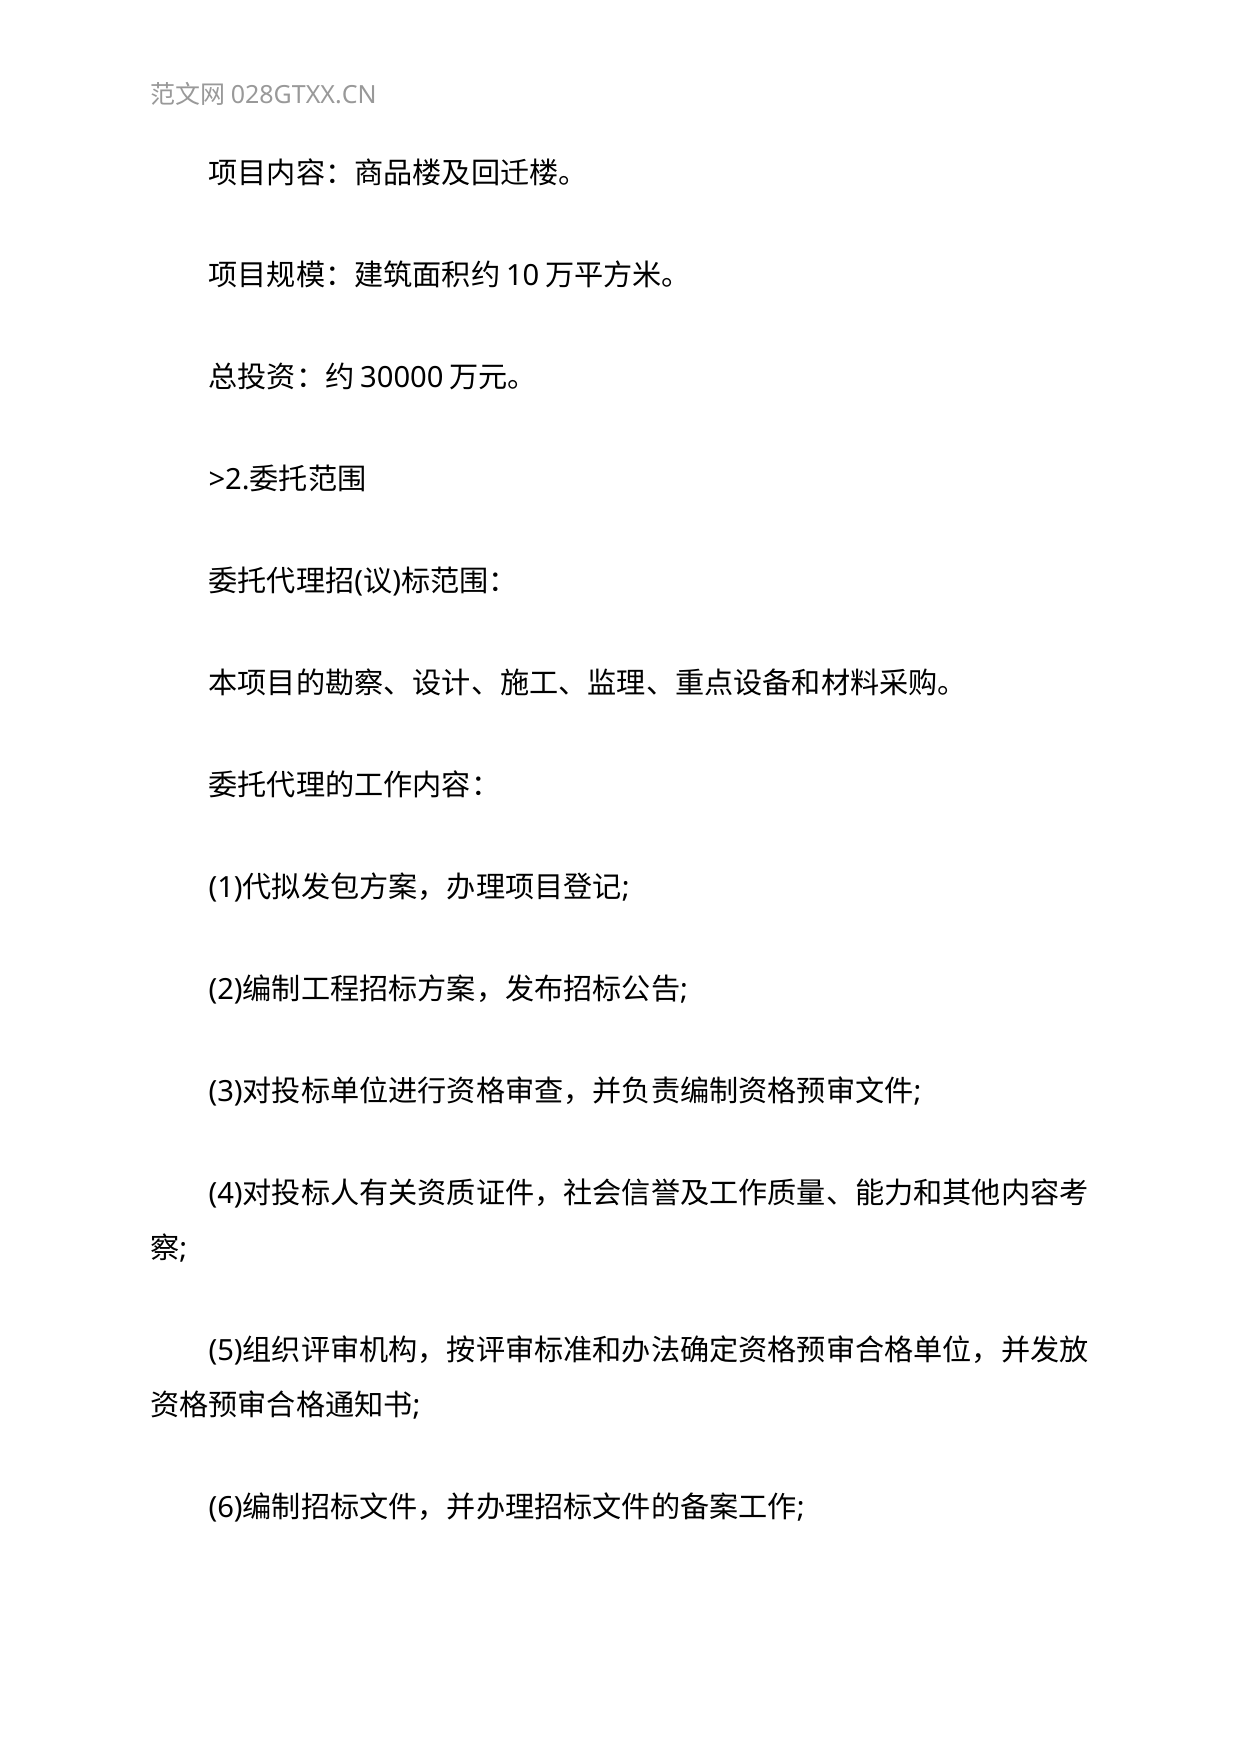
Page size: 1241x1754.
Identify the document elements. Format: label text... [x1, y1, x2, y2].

text 委托代理招(议)标范围： [150, 558, 1090, 600]
text >2.委托范围 [150, 456, 1090, 498]
text 项目内容：商品楼及回迁楼。 [150, 150, 1090, 192]
text (2)编制工程招标方案，发布招标公告; [150, 965, 1090, 1008]
text 本项目的勘察、设计、施工、监理、重点设备和材料采购。 [150, 660, 1090, 702]
text (6)编制招标文件，并办理招标文件的备案工作; [150, 1483, 1090, 1526]
text 项目规模：建筑面积约10万平方米。 [150, 252, 1090, 294]
text 委托代理的工作内容： [150, 761, 1090, 804]
text (1)代拟发包方案，办理项目登记; [150, 863, 1090, 906]
text (3)对投标单位进行资格审查，并负责编制资格预审文件; [150, 1067, 1090, 1109]
text (5)组织评审机构，按评审标准和办法确定资格预审合格单位，并发放资格预审合格通知书; [150, 1326, 1090, 1423]
text (4)对投标人有关资质证件，社会信誉及工作质量、能力和其他内容考察; [150, 1169, 1090, 1267]
text 总投资：约30000万元。 [150, 354, 1090, 396]
